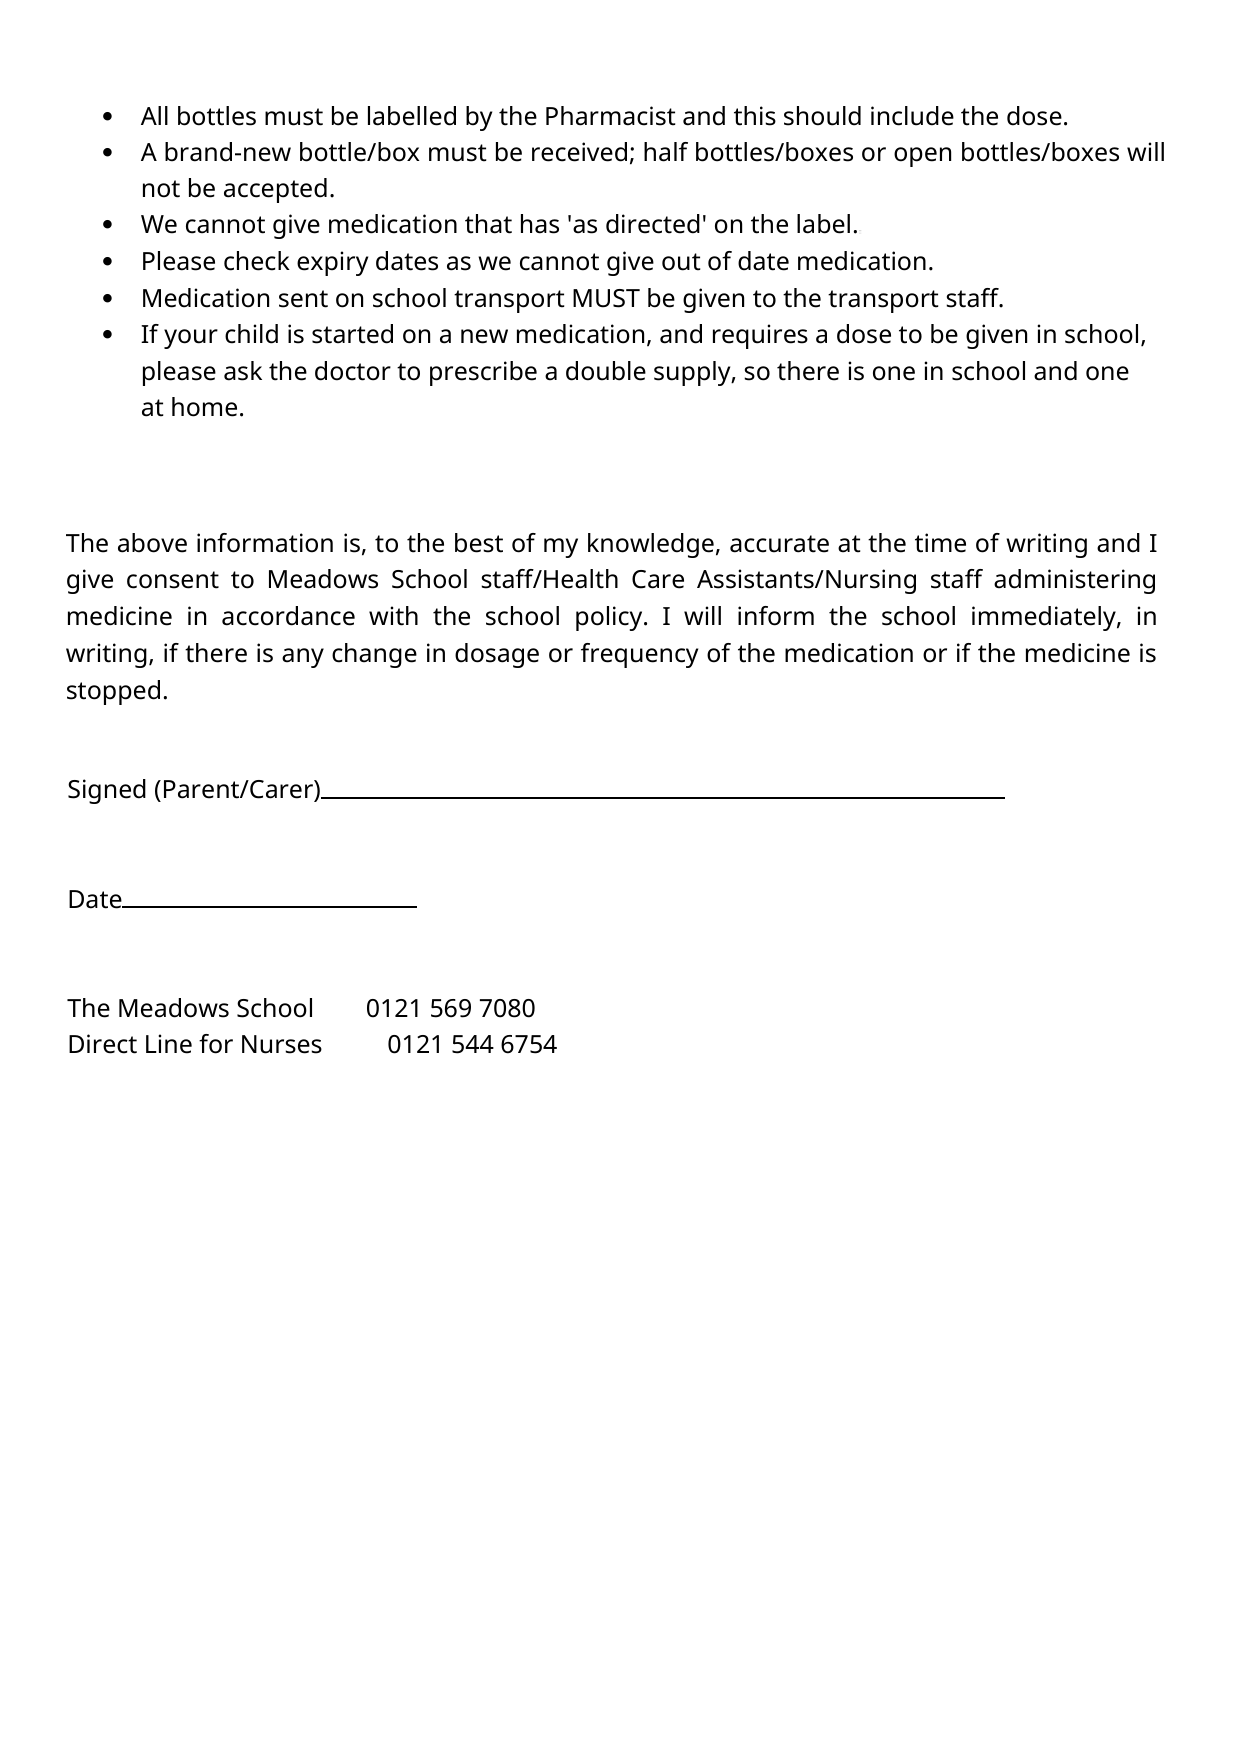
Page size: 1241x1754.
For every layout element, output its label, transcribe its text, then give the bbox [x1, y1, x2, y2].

list Please check expiry dates as we cannot give out of date medication. [103, 243, 1159, 278]
list All bottles must be labelled by the Pharmacist and this should include the dose. [103, 99, 1168, 133]
text Signed (Parent/Carer) [67, 772, 1168, 806]
list Medication sent on school transport MUST be given to the transport staff. [103, 280, 1159, 314]
list We cannot give medication that has 'as directed' on the label. [103, 207, 1168, 241]
text The above information is, to the best of my knowledge, accurate at the time of writing and I give consent to Meadows School staff/Health Care Assistants/Nursing staff administering medicine in accordance with the school policy. I will inform the school immediately, in writing, if there is any change in dosage or frequency of the medication or if the medicine is stopped. [66, 525, 1159, 706]
list A brand-new bottle/box must be received; half bottles/boxes or open bottles/boxes will not be accepted. [103, 135, 1168, 205]
text The Meadows School 0121 569 7080 [67, 990, 1168, 1024]
text Direct Line for Nurses 0121 544 6754 [67, 1027, 1168, 1061]
text Date [67, 881, 1168, 915]
list If your child is started on a new medication, and requires a dose to be given in school, please ask the doctor to prescribe a double supply, so there is one in school and one at home. [103, 317, 1159, 423]
